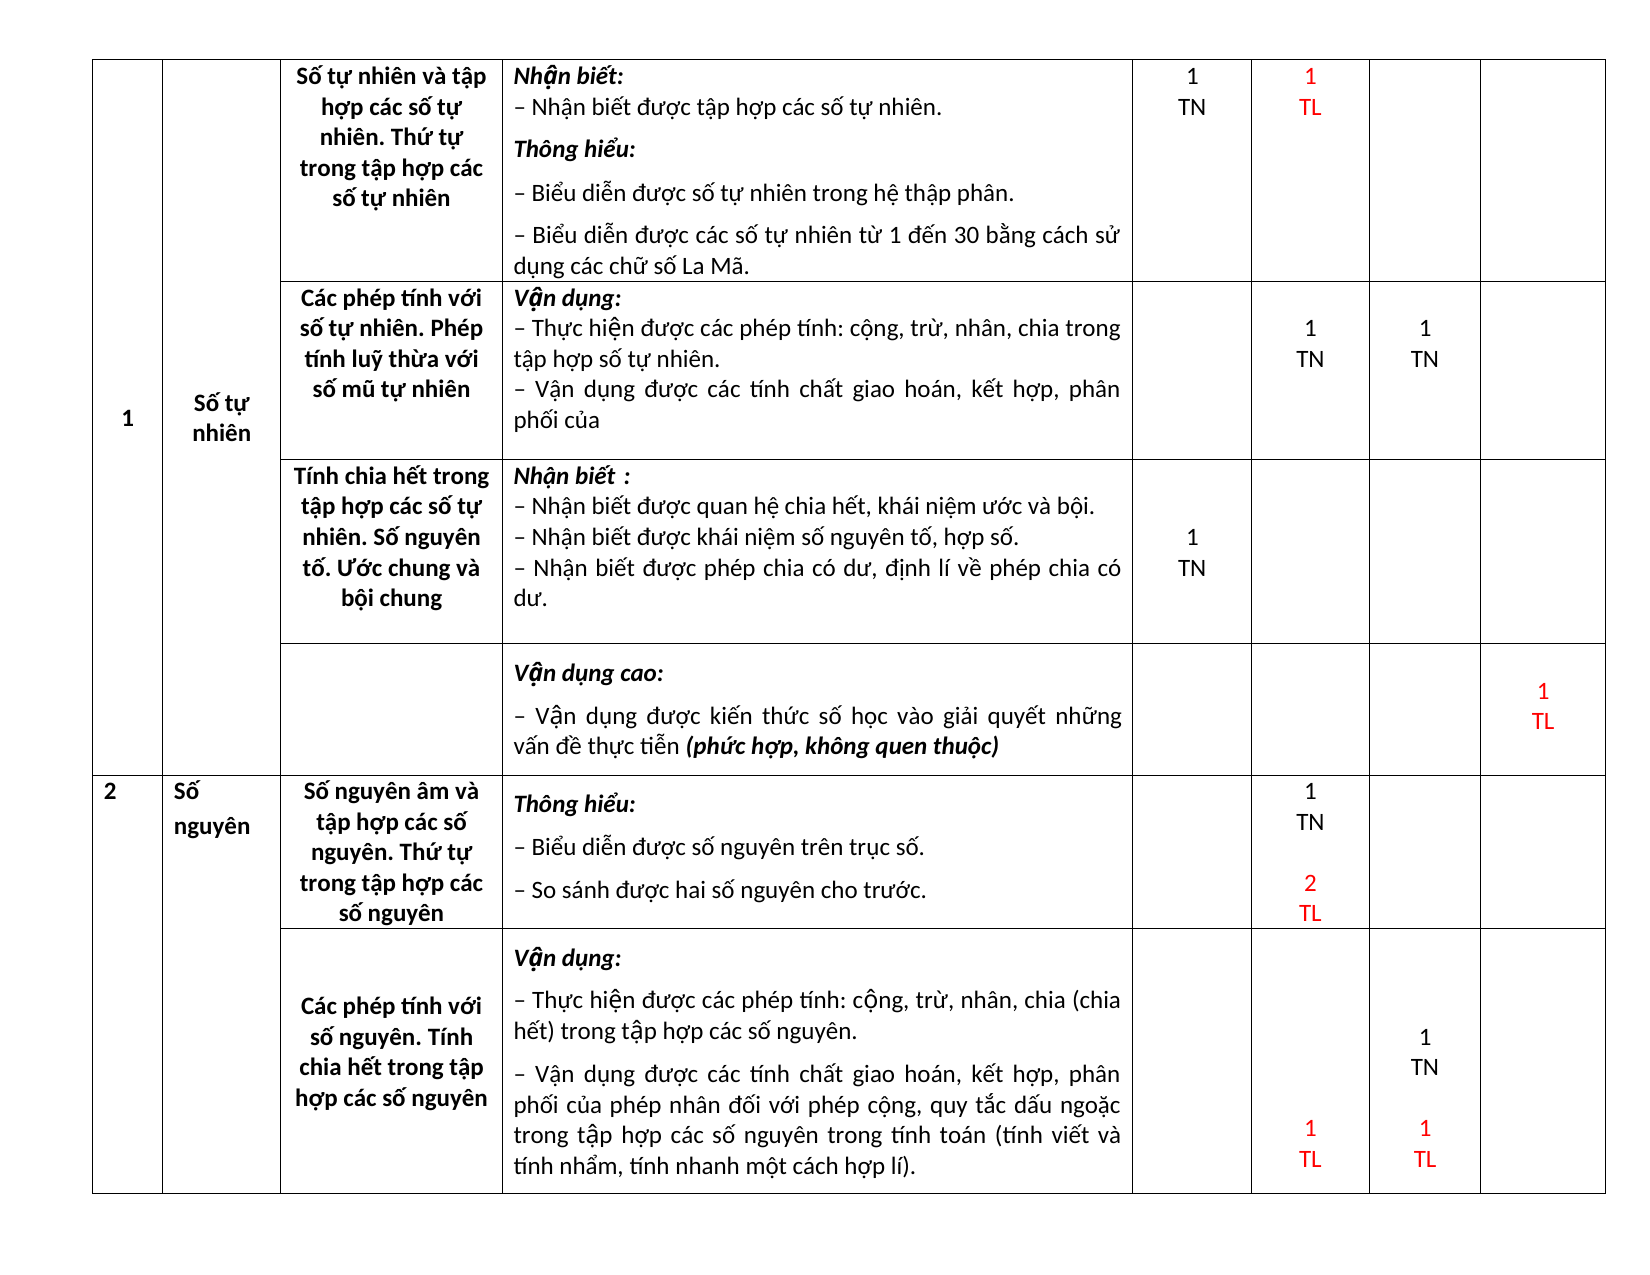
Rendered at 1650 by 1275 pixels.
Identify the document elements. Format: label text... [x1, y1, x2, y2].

table_cell [1133, 282, 1251, 459]
table_cell 1 TN [1370, 282, 1480, 459]
table_cell [1481, 929, 1605, 1193]
table_cell [281, 644, 502, 774]
table_cell [1133, 929, 1251, 1193]
table_cell [1252, 460, 1369, 643]
table_cell 1 TL [1252, 929, 1369, 1193]
table_cell [1481, 776, 1605, 928]
table_cell Số tự nhiên và tập hợp các số tự nhiên. Thứ tự trong tập hợp các số tự nhiên [281, 60, 502, 281]
table_cell Số nguyên âm và tập hợp các số nguyên. Thứ tự trong tập hợp các số nguyên [281, 776, 502, 928]
table_cell Tính chia hết trong tập hợp các số tự nhiên. Số nguyên tố. Ước chung và bội chung [281, 460, 502, 643]
table_cell 1 TN [1133, 60, 1251, 281]
table_cell 1 TL [1481, 644, 1605, 774]
table_cell [1370, 776, 1480, 928]
table_cell 1 TN [1252, 282, 1369, 459]
table_cell 1 TN 1 TL [1370, 929, 1480, 1193]
table_cell Số tự nhiên [163, 60, 280, 774]
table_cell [281, 929, 502, 1193]
table_cell [1481, 460, 1605, 643]
table_cell Số nguyên [163, 776, 280, 1193]
table_cell [1370, 644, 1480, 774]
table_cell Thông hiểu: – Biểu diễn được số nguyên trên trục số. – So sánh được hai số nguyên cho trước. [503, 776, 1132, 928]
table_cell [1252, 644, 1369, 774]
table_cell 1 TN 2 TL [1252, 776, 1369, 928]
table_cell [1481, 60, 1605, 281]
table_cell [1133, 776, 1251, 928]
table_cell Các phép tính với số tự nhiên. Phép tính luỹ thừa với số mũ tự nhiên [281, 282, 502, 459]
table_cell Vận dụng: – Thực hiện được các phép tính: cộng, trừ, nhân, chia trong tập hợp số tự nhiên. – Vận dụng được các tính chất giao hoán, kết hợp, phân phối của [503, 282, 1132, 459]
table_cell Nhận biết: – Nhận biết được tập hợp các số tự nhiên. Thông hiểu: – Biểu diễn được số tự nhiên trong hệ thập phân. – Biểu diễn được các số tự nhiên từ 1 đến 30 bằng cách sử dụng các chữ số La Mã. [503, 60, 1132, 281]
table_cell Nhận biết : – Nhận biết được quan hệ chia hết, khái niệm ước và bội. – Nhận biết được khái niệm số nguyên tố, hợp số. – Nhận biết được phép chia có dư, định lí về phép chia có dư. [503, 460, 1132, 643]
table_cell 1 TN [1133, 460, 1251, 643]
table_cell [1370, 60, 1480, 281]
table_cell [1133, 644, 1251, 774]
table_cell 2 [93, 776, 162, 1193]
table_cell [1370, 460, 1480, 643]
table_cell 1 [93, 60, 162, 774]
table_cell Vận dụng cao: – Vận dụng được kiến thức số học vào giải quyết những vấn đề thực tiễn (phức hợp, không quen thuộc) [503, 644, 1132, 774]
table_cell 1 TL [1252, 60, 1369, 281]
table_cell [1481, 282, 1605, 459]
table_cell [503, 929, 1132, 1193]
